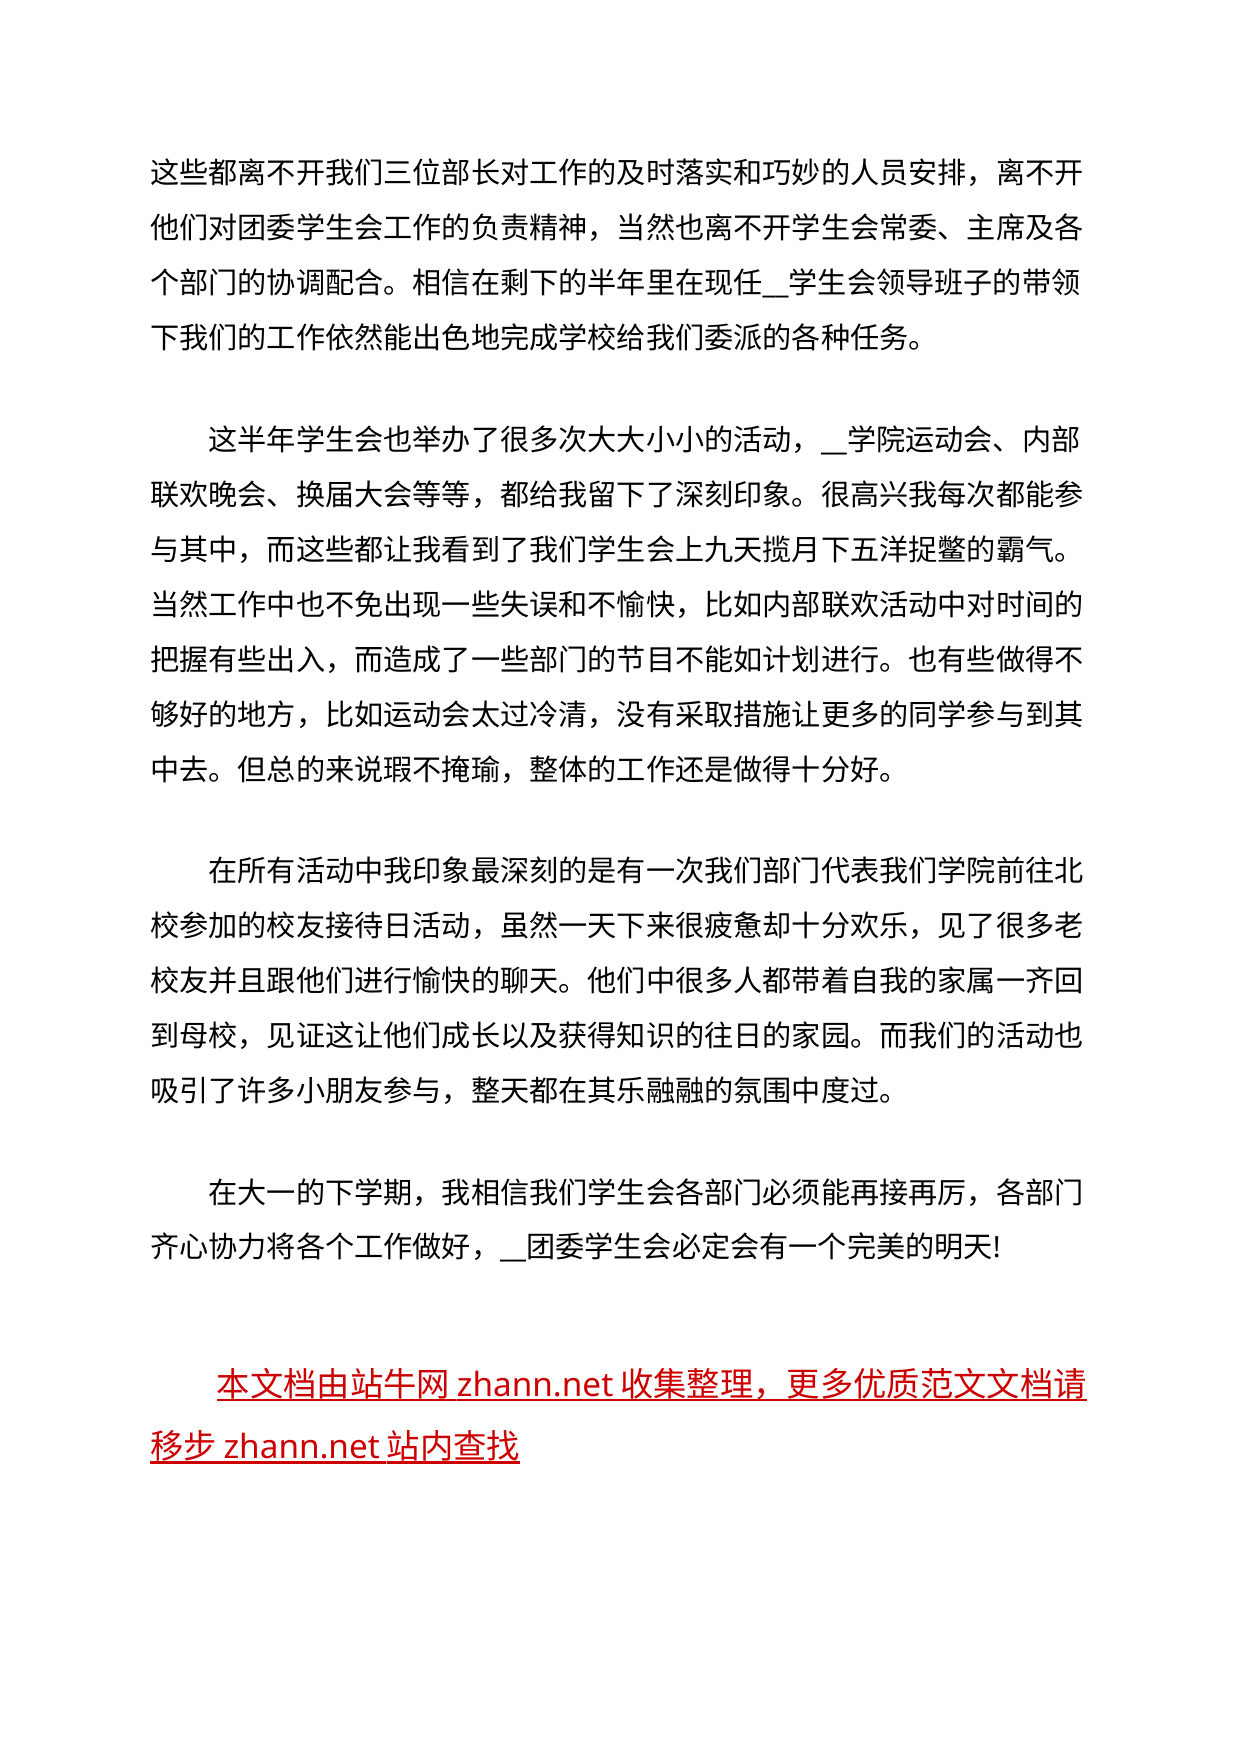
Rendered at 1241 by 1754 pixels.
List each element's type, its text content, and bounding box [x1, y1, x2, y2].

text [150, 150, 1090, 357]
text 在大一的下学期，我相信我们学生会各部门必须能再接再厉，各部门齐心协力将各个工作做好，__团委学生会必定会有一个完美的明天! [150, 1169, 1090, 1266]
text 这半年学生会也举办了很多次大大小小的活动，__学院运动会、内部联欢晚会、换届大会等等，都给我留下了深刻印象。很高兴我每次都能参与其中，而这些都让我看到了我们学生会上九天揽月下五洋捉鳖的霸气。当然工作中也不免出现一些失误和不愉快，比如内部联欢活动中对时间的把握有些出入，而造成了一些部门的节目不能如计划进行。也有些做得不够好的地方，比如运动会太过冷清，没有采取措施让更多的同学参与到其中去。但总的来说瑕不掩瑜，整体的工作还是做得十分好。 [150, 417, 1090, 788]
text 本文档由站牛网zhann.net收集整理，更多优质范文文档请移步zhann.net站内查找 [150, 1357, 1090, 1468]
text 在所有活动中我印象最深刻的是有一次我们部门代表我们学院前往北校参加的校友接待日活动，虽然一天下来很疲惫却十分欢乐，见了很多老校友并且跟他们进行愉快的聊天。他们中很多人都带着自我的家属一齐回到母校，见证这让他们成长以及获得知识的往日的家园。而我们的活动也吸引了许多小朋友参与，整天都在其乐融融的氛围中度过。 [150, 848, 1090, 1110]
